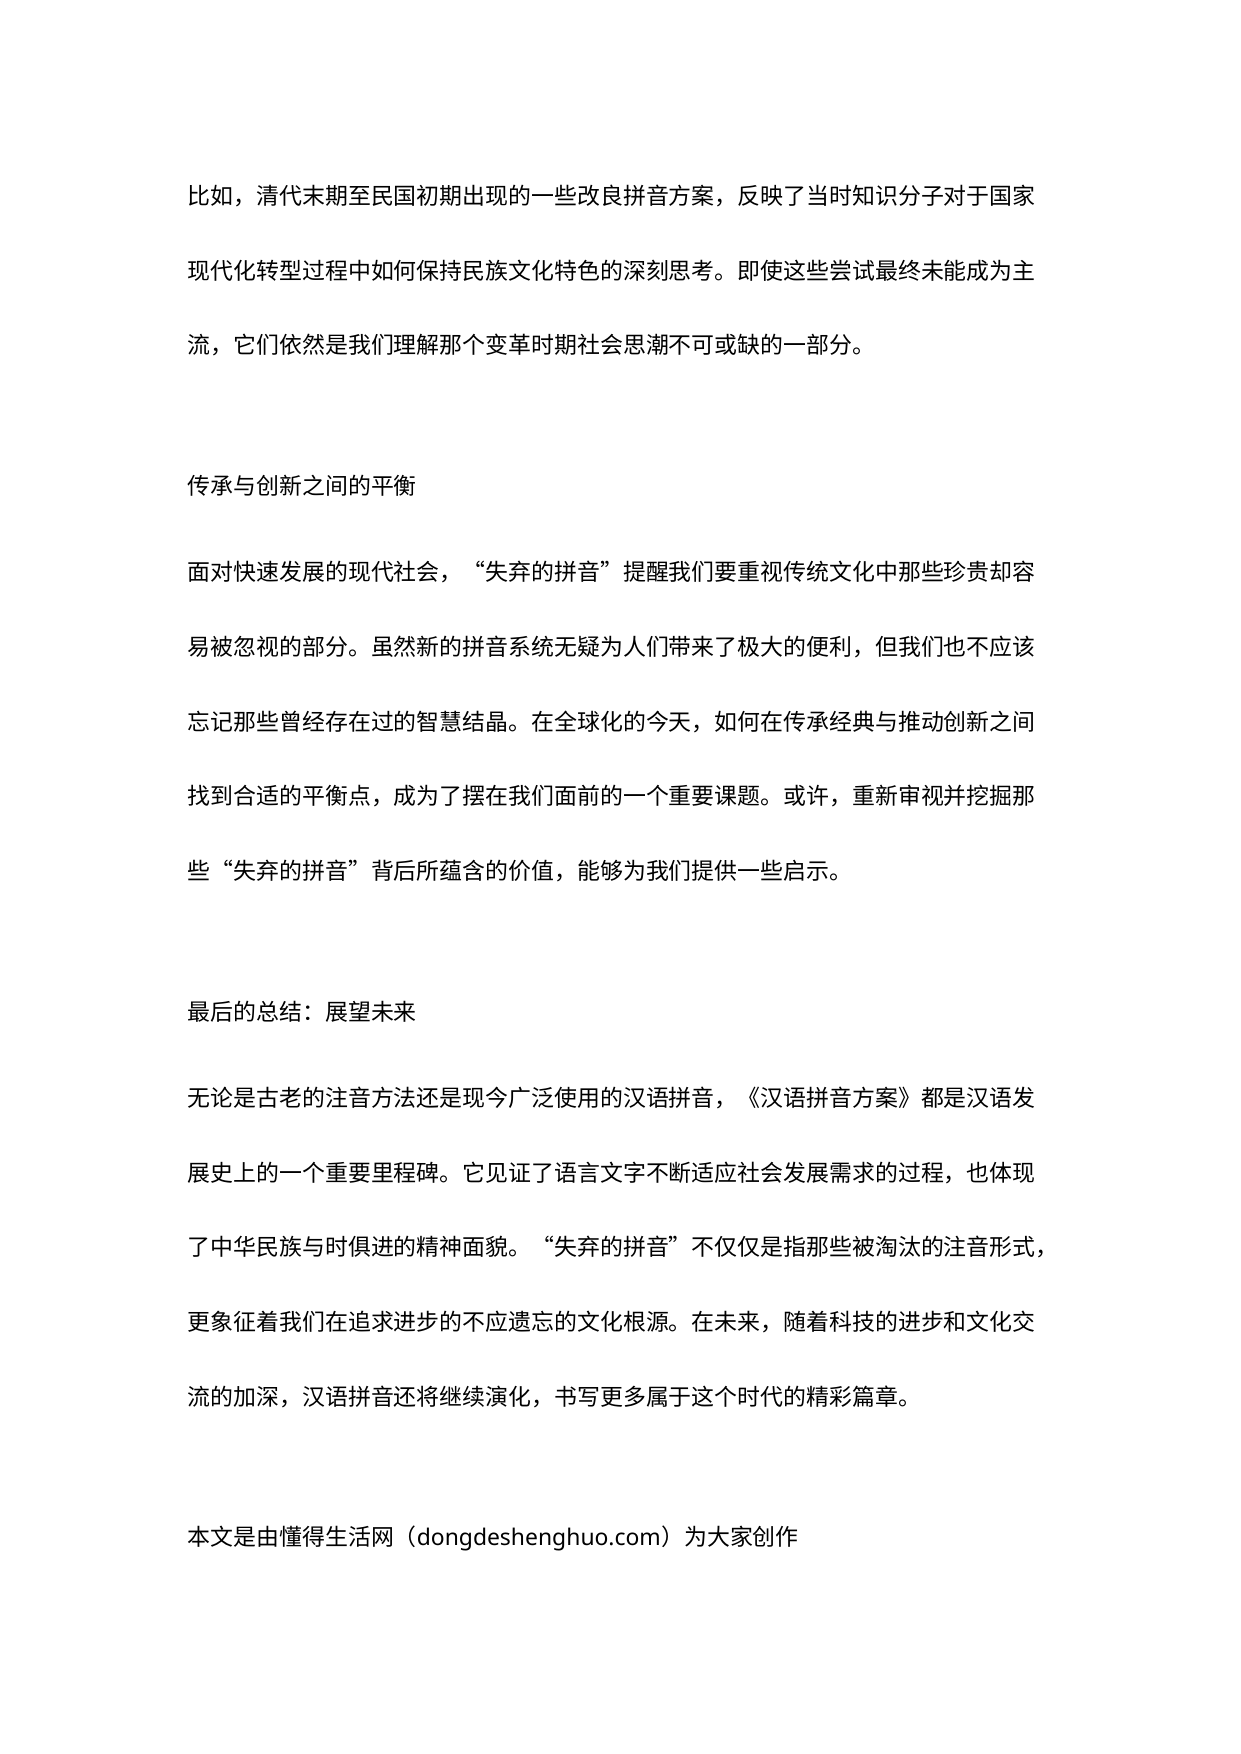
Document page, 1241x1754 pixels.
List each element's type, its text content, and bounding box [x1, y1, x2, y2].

text 最后的总结：展望未来 [187, 977, 1053, 1042]
text 无论是古老的注音方法还是现今广泛使用的汉语拼音，《汉语拼音方案》都是汉语发展史上的一个重要里程碑。它见证了语言文字不断适应社会发展需求的过程，也体现了中华民族与时俱进的精神面貌。“失弃的拼音”不仅仅是指那些被淘汰的注音形式，更象征着我们在追求进步的不应遗忘的文化根源。在未来，随着科技的进步和文化交流的加深，汉语拼音还将继续演化，书写更多属于这个时代的精彩篇章。 [187, 1064, 1053, 1428]
text 本文是由懂得生活网（dongdeshenghuo.com）为大家创作 [187, 1503, 1053, 1568]
text 面对快速发展的现代社会，“失弃的拼音”提醒我们要重视传统文化中那些珍贵却容易被忽视的部分。虽然新的拼音系统无疑为人们带来了极大的便利，但我们也不应该忘记那些曾经存在过的智慧结晶。在全球化的今天，如何在传承经典与推动创新之间找到合适的平衡点，成为了摆在我们面前的一个重要课题。或许，重新审视并挖掘那些“失弃的拼音”背后所蕴含的价值，能够为我们提供一些启示。 [187, 538, 1053, 902]
text 传承与创新之间的平衡 [187, 452, 1053, 517]
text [187, 162, 1053, 376]
